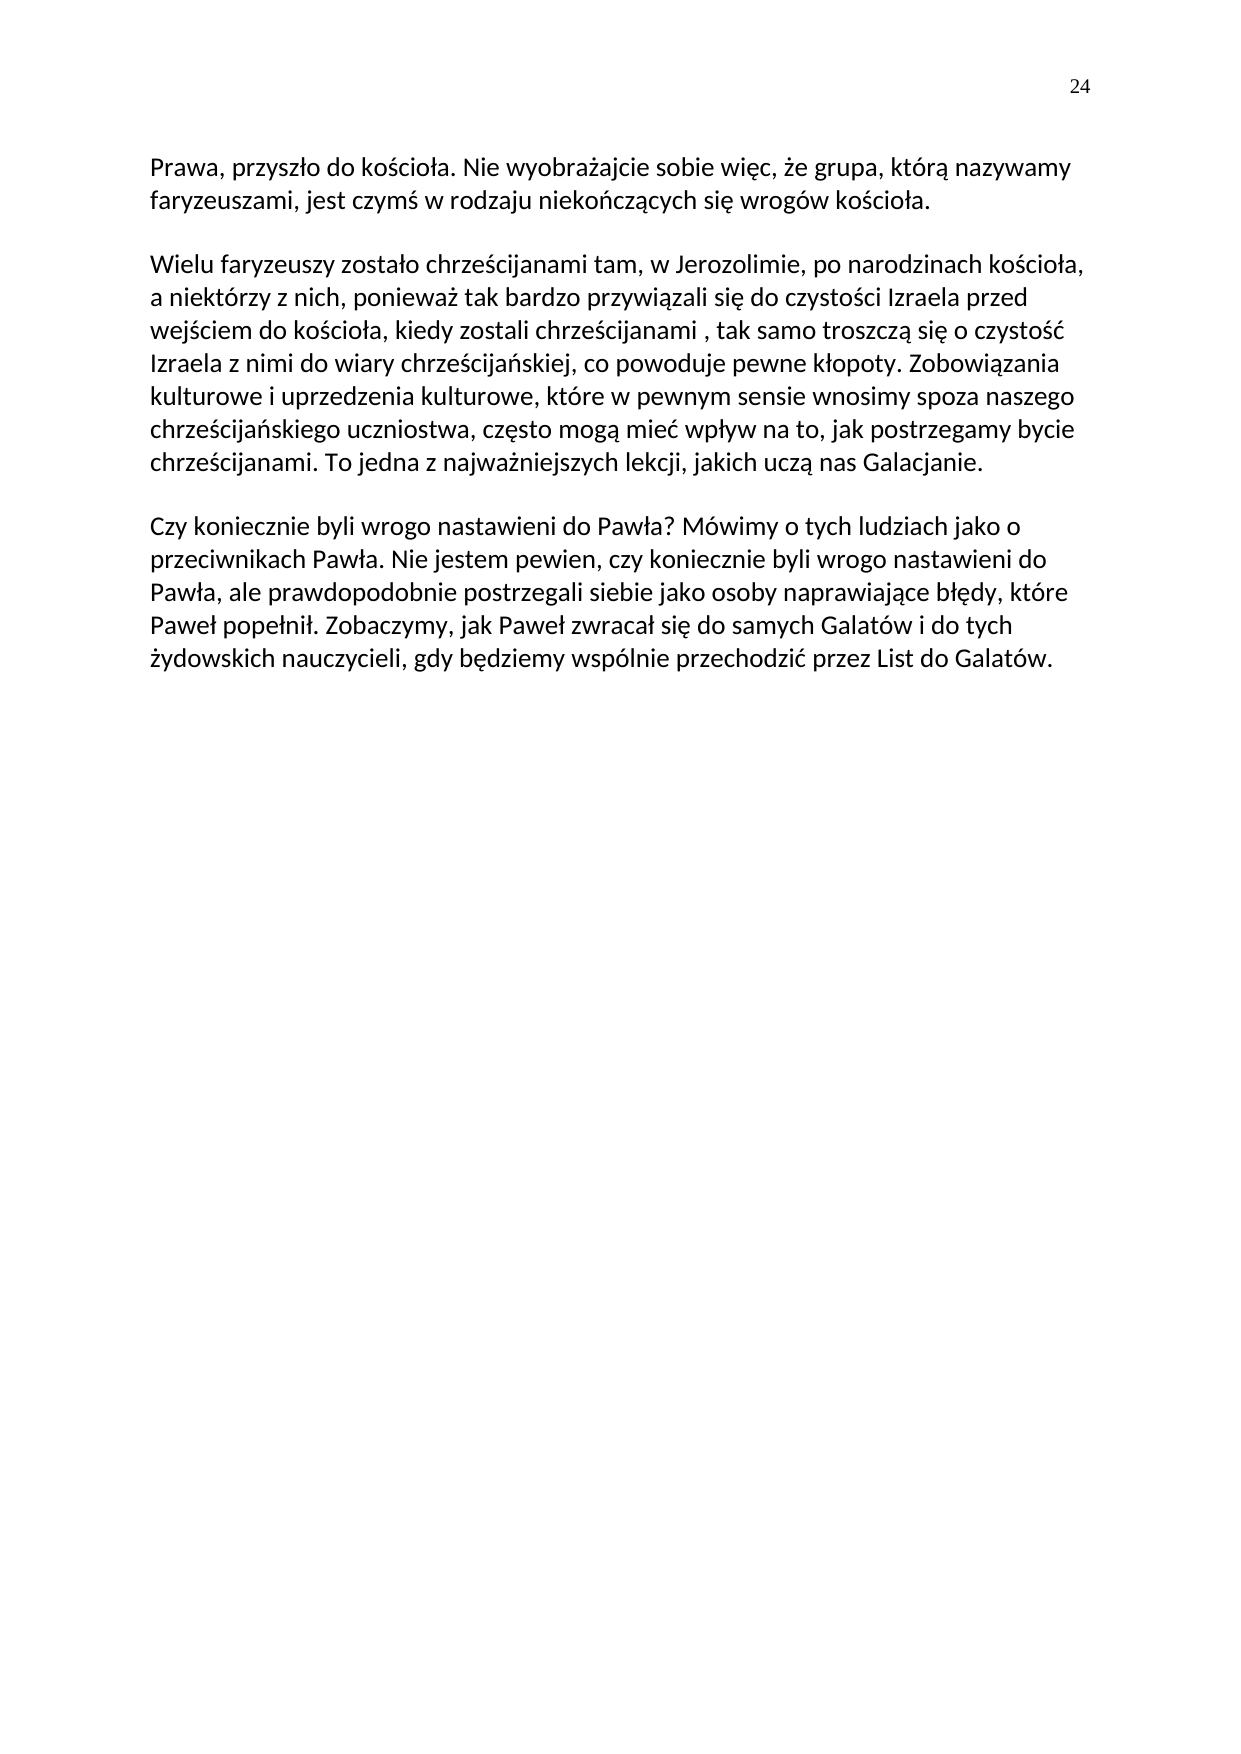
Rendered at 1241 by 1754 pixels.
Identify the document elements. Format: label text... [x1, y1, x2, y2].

text Czy koniecznie byli wrogo nastawieni do Pawła? Mówimy o tych ludziach jako o przeciwnikach Pawła. Nie jestem pewien, czy koniecznie byli wrogo nastawieni do Pawła, ale prawdopodobnie postrzegali siebie jako osoby naprawiające błędy, które Paweł popełnił. Zobaczymy, jak Paweł zwracał się do samych Galatów i do tych żydowskich nauczycieli, gdy będziemy wspólnie przechodzić przez List do Galatów. [150, 509, 1090, 674]
text Wielu faryzeuszy zostało chrześcijanami tam, w Jerozolimie, po narodzinach kościoła, a niektórzy z nich, ponieważ tak bardzo przywiązali się do czystości Izraela przed wejściem do kościoła, kiedy zostali chrześcijanami , tak samo troszczą się o czystość Izraela z nimi do wiary chrześcijańskiej, co powoduje pewne kłopoty. Zobowiązania kulturowe i uprzedzenia kulturowe, które w pewnym sensie wnosimy spoza naszego chrześcijańskiego uczniostwa, często mogą mieć wpływ na to, jak postrzegamy bycie chrześcijanami. To jedna z najważniejszych lekcji, jakich uczą nas Galacjanie. [150, 247, 1090, 478]
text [150, 150, 1090, 216]
